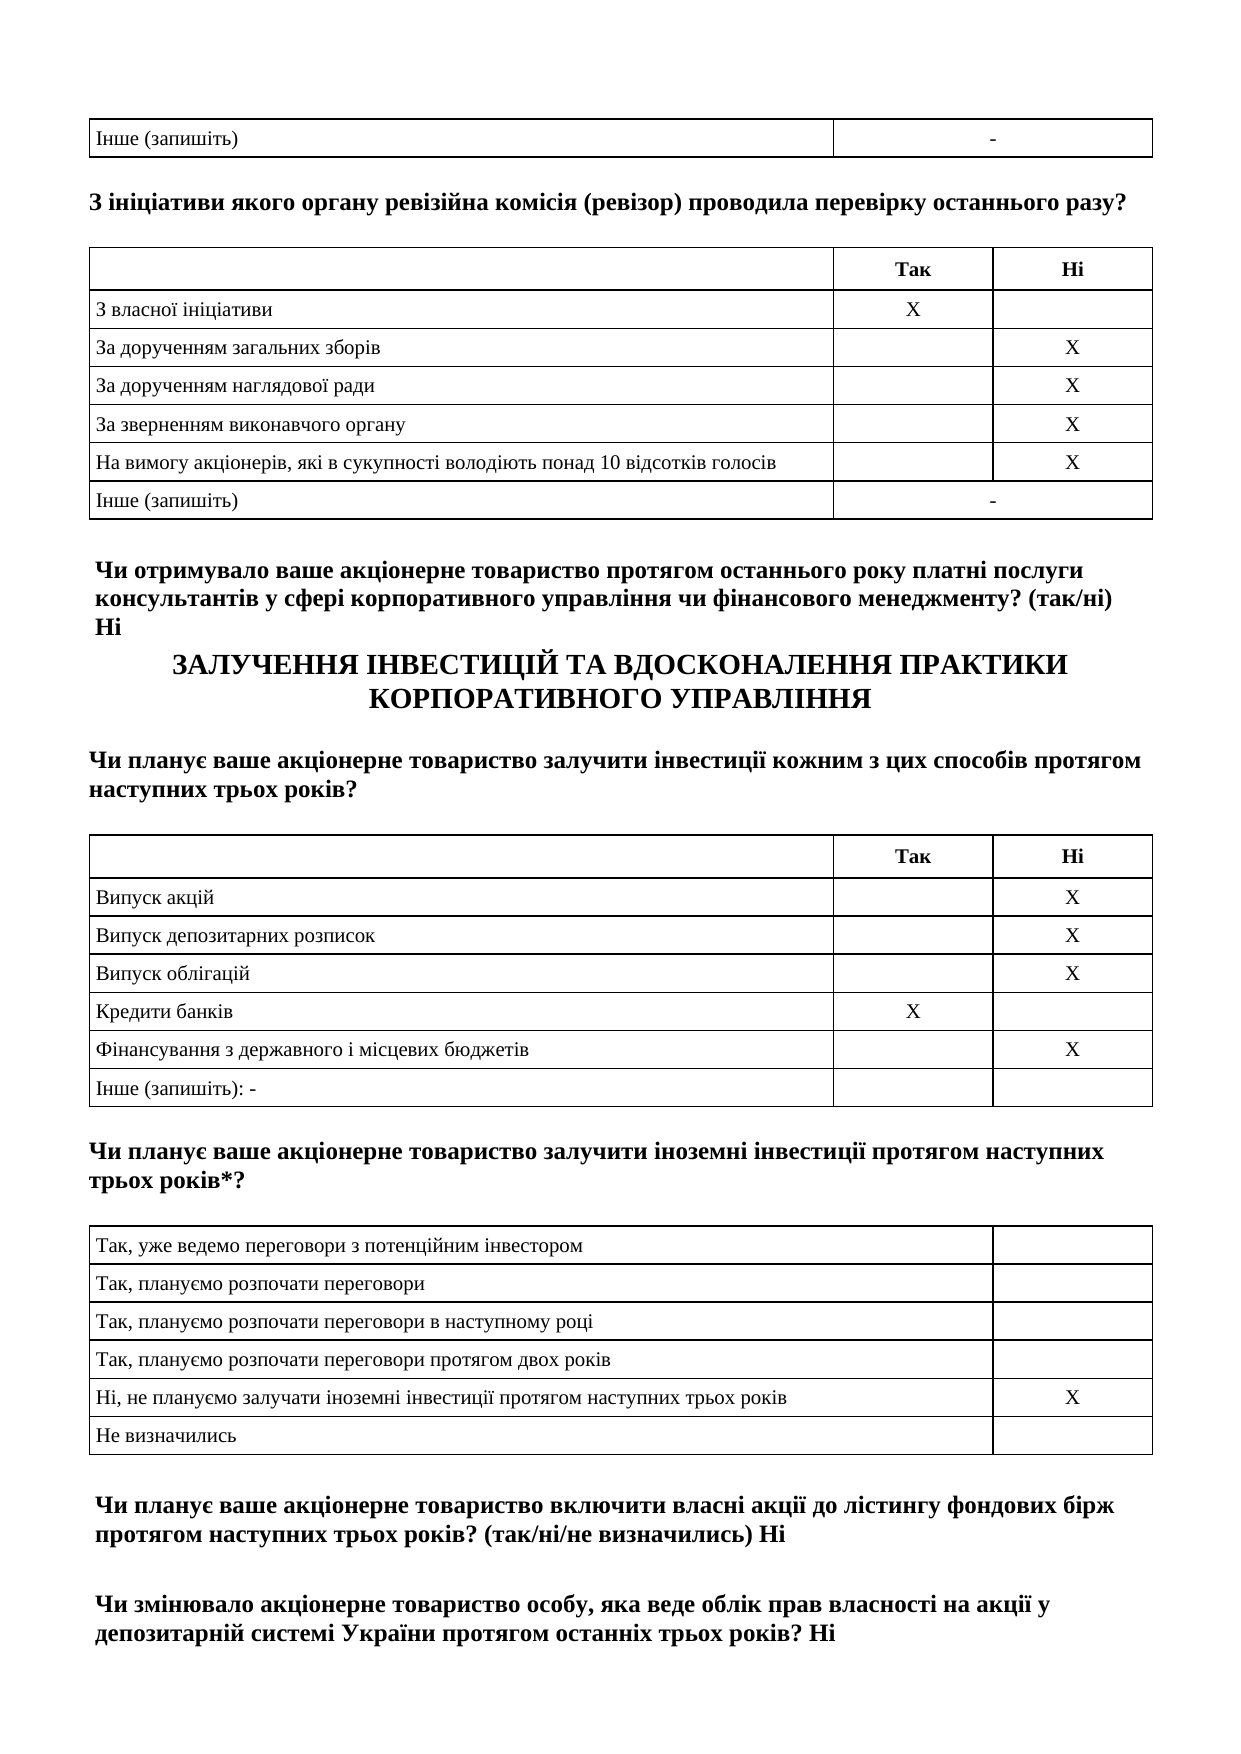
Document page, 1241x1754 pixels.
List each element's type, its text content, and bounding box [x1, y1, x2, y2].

table_cell X [994, 443, 1152, 480]
subtitle Чи планує ваше акціонерне товариство залучити іноземні інвестиції протягом наступних трьох років*? [89, 1136, 1152, 1194]
table_header Чи отримувало ваше акціонерне товариство протягом останнього року платні послуги консультантів у сфері корпоративного управління чи фінансового менеджменту? (так/ні) Ні [89, 549, 1152, 647]
table_cell X [994, 917, 1152, 953]
table_cell Інше (запишіть) [90, 482, 833, 518]
table_cell [834, 367, 992, 404]
table_cell X [994, 879, 1152, 915]
table_cell X [834, 291, 992, 327]
table_cell [994, 291, 1152, 327]
table_header Чи змінювало акціонерне товариство особу, яка веде облік прав власності на акції у депозитарній системі України протягом останніх трьох років? Ні [89, 1583, 1152, 1653]
table_cell З власної ініціативи [90, 291, 833, 327]
subtitle Чи планує ваше акціонерне товариство залучити інвестиції кожним з цих способів протягом наступних трьох років? [89, 746, 1152, 803]
table_cell X [994, 955, 1152, 991]
table_cell X [994, 329, 1152, 366]
table_cell - [834, 120, 1152, 156]
table_cell За зверненням виконавчого органу [90, 405, 833, 442]
table_header Так, уже ведемо переговори з потенційним інвестором [90, 1227, 992, 1263]
table_cell Не визначились [90, 1417, 992, 1454]
table_cell Випуск депозитарних розписок [90, 917, 833, 953]
subtitle ЗАЛУЧЕННЯ ІНВЕСТИЦІЙ ТА ВДОСКОНАЛЕННЯ ПРАКТИКИ КОРПОРАТИВНОГО УПРАВЛІННЯ [89, 647, 1152, 714]
table_header Ні [994, 836, 1152, 877]
table_cell Так, плануємо розпочати переговори [90, 1265, 992, 1301]
table_cell [994, 993, 1152, 1029]
table_cell [834, 1069, 992, 1106]
table_cell - [834, 482, 1152, 518]
table_cell X [994, 405, 1152, 442]
table_cell Фінансування з державного і місцевих бюджетів [90, 1031, 833, 1068]
table_cell [834, 917, 992, 953]
table_cell [994, 1341, 1152, 1377]
table_cell Інше (запишіть): - [90, 1069, 833, 1106]
table_header [90, 248, 833, 289]
table_cell Кредити банків [90, 993, 833, 1029]
table_cell Так, плануємо розпочати переговори протягом двох років [90, 1341, 992, 1377]
table_cell [994, 1265, 1152, 1301]
table_cell За дорученням наглядової ради [90, 367, 833, 404]
table_cell [834, 1031, 992, 1068]
table_cell [834, 405, 992, 442]
table_cell X [834, 993, 992, 1029]
table_cell X [994, 367, 1152, 404]
table_cell [994, 1417, 1152, 1454]
table_cell Ні, не плануємо залучати іноземні інвестиції протягом наступних трьох років [90, 1379, 992, 1416]
table_header [90, 836, 833, 877]
table_cell X [994, 1031, 1152, 1068]
table_header Чи планує ваше акціонерне товариство включити власні акції до лістингу фондових бірж протягом наступних трьох років? (так/ні/не визначились) Ні [89, 1484, 1152, 1554]
table_cell Випуск акцій [90, 879, 833, 915]
table_cell Так, плануємо розпочати переговори в наступному році [90, 1303, 992, 1339]
table_cell [994, 1303, 1152, 1339]
subtitle З ініціативи якого органу ревізійна комісія (ревізор) проводила перевірку останнього разу? [89, 187, 1152, 215]
table_header Так [834, 248, 992, 289]
table_cell [834, 955, 992, 991]
table_header Ні [994, 248, 1152, 289]
table_header Так [834, 836, 992, 877]
table_cell [994, 1069, 1152, 1106]
table_cell Випуск облігацій [90, 955, 833, 991]
table_cell Інше (запишіть) [90, 120, 833, 156]
table_cell [834, 443, 992, 480]
table_cell X [994, 1379, 1152, 1416]
table_header [994, 1227, 1152, 1263]
table_cell [834, 329, 992, 366]
table_cell За дорученням загальних зборів [90, 329, 833, 366]
table_cell На вимогу акціонерів, які в сукупності володіють понад 10 відсотків голосів [90, 443, 833, 480]
table_cell [834, 879, 992, 915]
